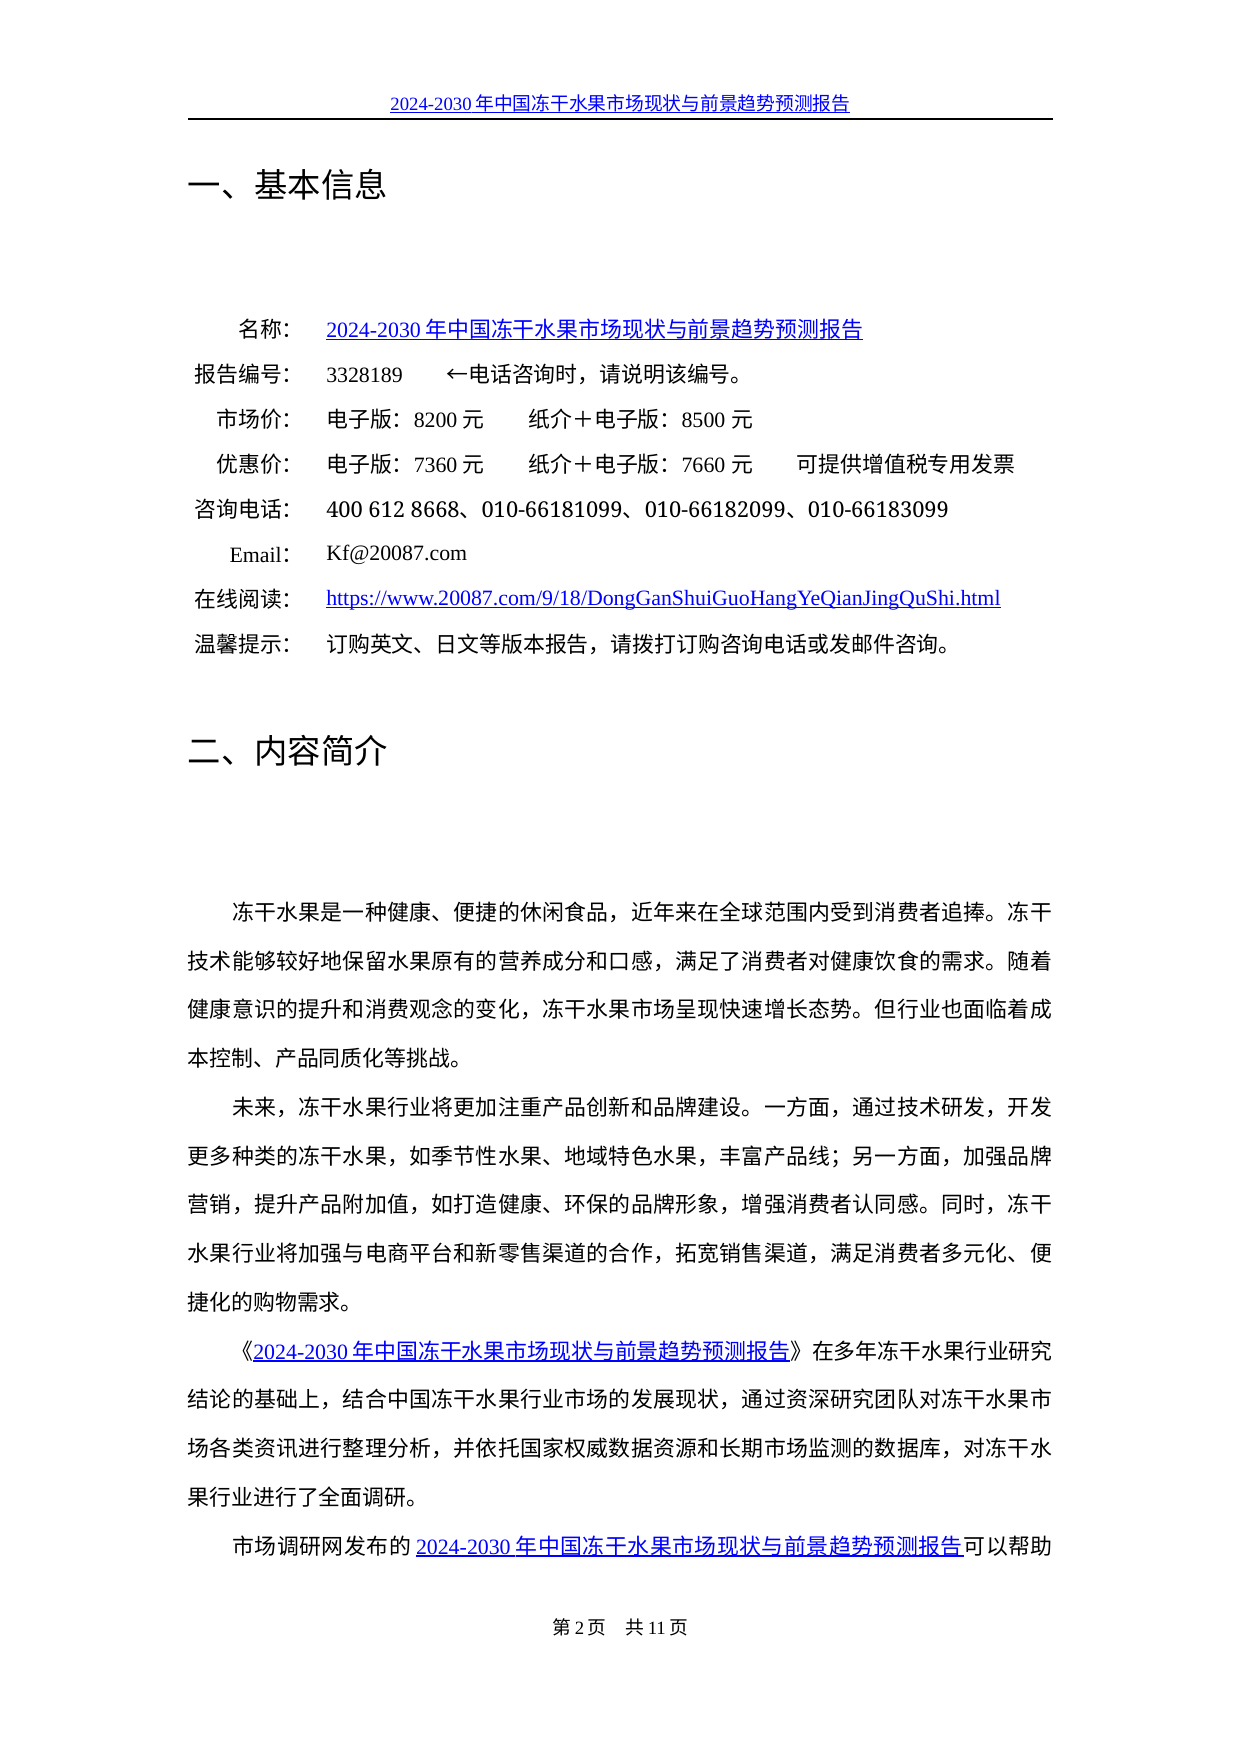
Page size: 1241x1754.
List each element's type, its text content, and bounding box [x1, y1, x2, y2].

title 二、内容简介 [187, 717, 1053, 782]
table_cell 温馨提示： [167, 627, 315, 672]
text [187, 894, 1053, 1561]
table_cell Kf@20087.com [315, 537, 1073, 582]
table_cell 优惠价： [167, 447, 315, 492]
table_cell 咨询电话： [167, 492, 315, 537]
table_cell 电子版：8200 元 纸介＋电子版：8500 元 [315, 402, 1073, 447]
title 一、基本信息 [187, 150, 1053, 215]
table_cell [315, 582, 1073, 627]
table_cell 400 612 8668、010-66181099、010-66182099、010-66183099 [315, 492, 1073, 537]
table_cell 电子版：7360 元 纸介＋电子版：7660 元 可提供增值税专用发票 [315, 447, 1073, 492]
table_cell 订购英文、日文等版本报告，请拨打订购咨询电话或发邮件咨询。 [315, 627, 1073, 672]
table_cell 报告编号： [167, 357, 315, 402]
table_header 名称： [167, 312, 315, 357]
table_cell 在线阅读： [167, 582, 315, 627]
table_cell Email： [167, 537, 315, 582]
table_cell 3328189 ←电话咨询时，请说明该编号。 [315, 357, 1073, 402]
table_cell 市场价： [167, 402, 315, 447]
table_header 2024-2030年中国冻干水果市场现状与前景趋势预测报告 [315, 312, 1073, 357]
